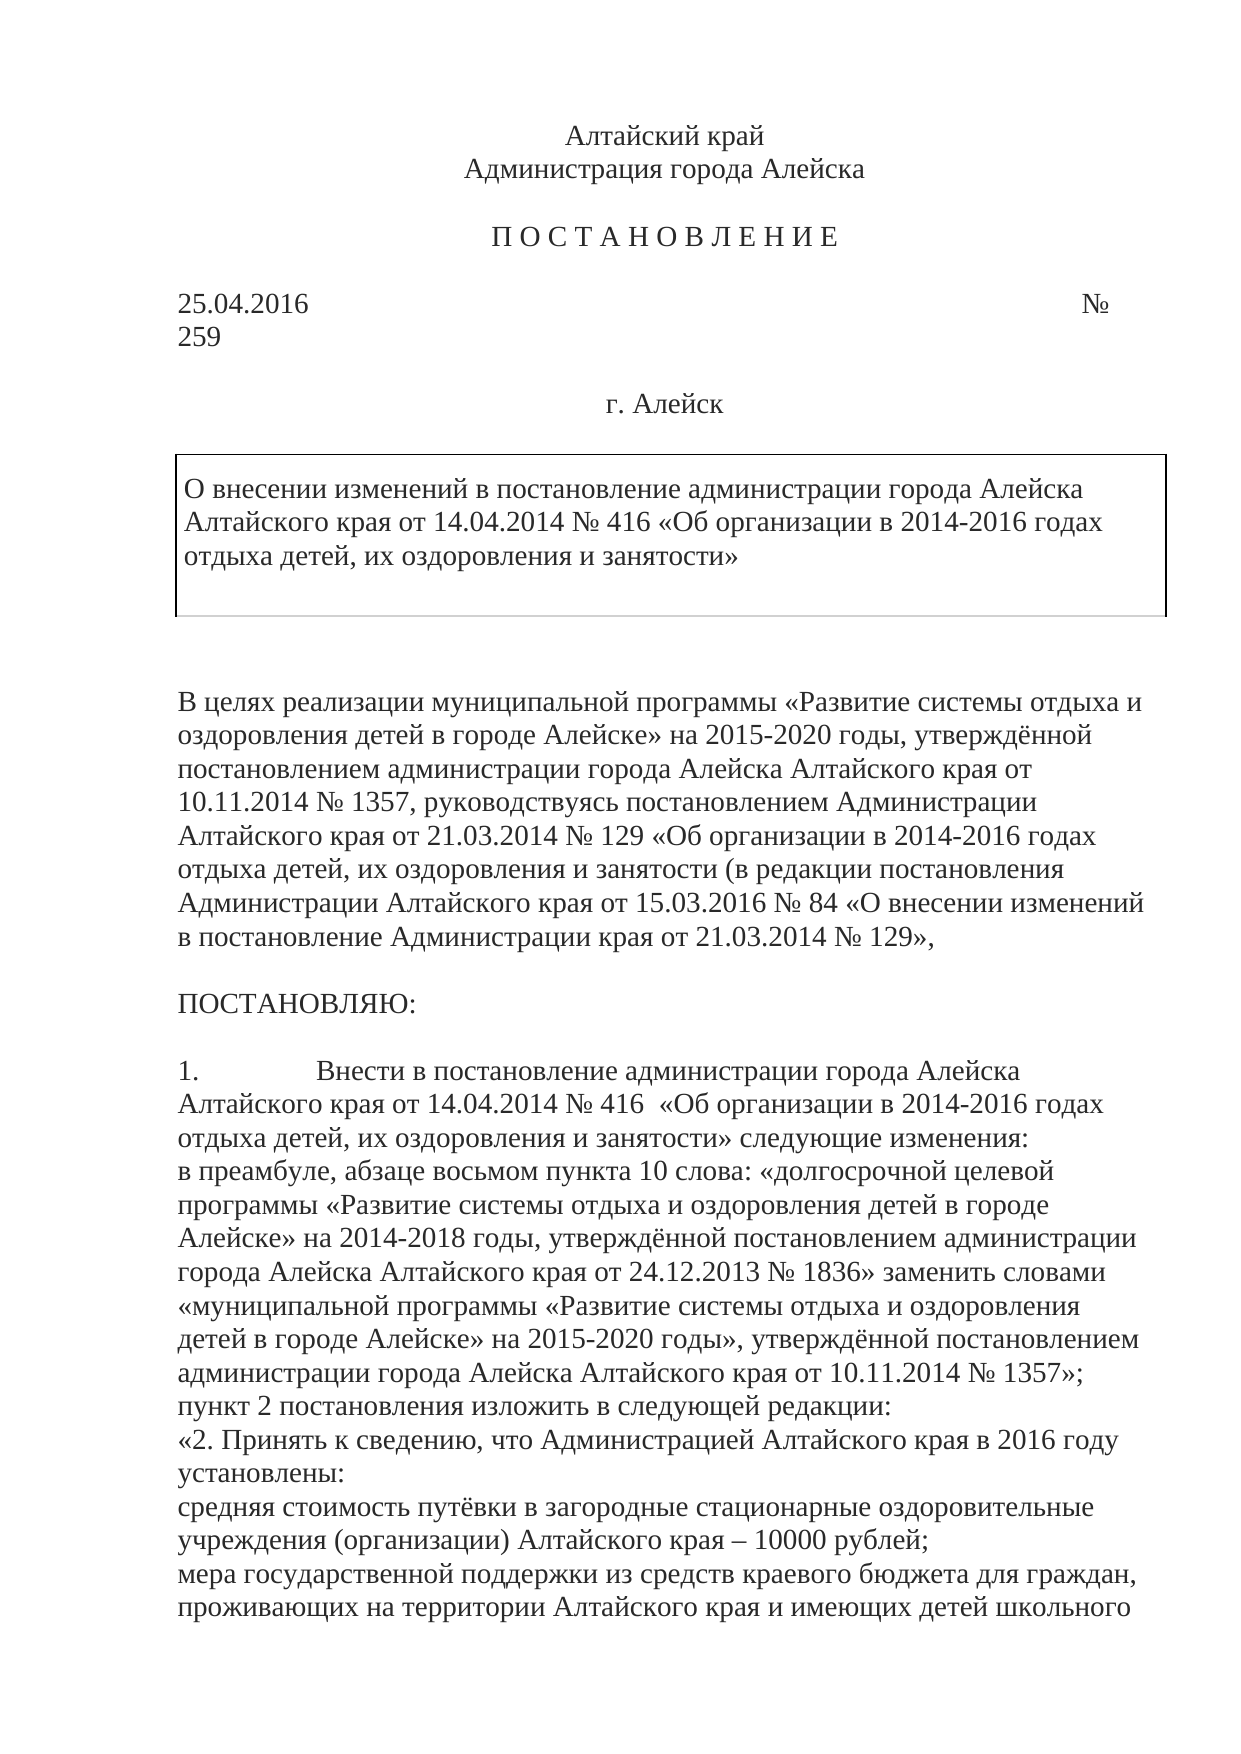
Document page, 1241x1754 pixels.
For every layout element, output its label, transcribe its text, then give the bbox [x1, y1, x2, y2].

text «2. Принять к сведению, что Администрацией Алтайского края в 2016 году установлены: [177, 1422, 1152, 1489]
text г. Алейск [177, 386, 1152, 420]
text П О С Т А Н О В Л Е Н И Е [177, 219, 1152, 252]
text В целях реализации муниципальной программы «Развитие системы отдыха и оздоровления детей в городе Алейске» на 2015-2020 годы, утверждённой постановлением администрации города Алейска Алтайского края от 10.11.2014 № 1357, руководствуясь постановлением Администрации Алтайского края от 21.03.2014 № 129 «Об организации в 2014-2016 годах отдыха детей, их оздоровления и занятости (в редакции постановления Администрации Алтайского края от 15.03.2016 № 84 «О внесении изменений в постановление Администрации края от 21.03.2014 № 129», [177, 684, 1152, 952]
text в преамбуле, абзаце восьмом пункта 10 слова: «долгосрочной целевой программы «Развитие системы отдыха и оздоровления детей в городе Алейске» на 2014-2018 годы, утверждённой постановлением администрации города Алейска Алтайского края от 24.12.2013 № 1836» заменить словами «муниципальной программы «Развитие системы отдыха и оздоровления детей в городе Алейске» на 2015-2020 годы», утверждённой постановлением администрации города Алейска Алтайского края от 10.11.2014 № 1357»; [177, 1153, 1152, 1388]
text Администрация города Алейска [177, 152, 1152, 185]
table_header О внесении изменений в постановление администрации города Алейска Алтайского края от 14.04.2014 № 416 «Об организации в 2014-2016 годах отдыха детей, их оздоровления и занятости» [177, 455, 1165, 615]
text 25.04.2016 № 259 [177, 286, 1152, 353]
text средняя стоимость путёвки в загородные стационарные оздоровительные учреждения (организации) Алтайского края – 10000 рублей; [177, 1489, 1152, 1556]
text ПОСТАНОВЛЯЮ: [177, 986, 1152, 1019]
text пункт 2 постановления изложить в следующей редакции: [177, 1388, 1152, 1422]
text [177, 1556, 1152, 1623]
text 1. Внести в постановление администрации города Алейска Алтайского края от 14.04.2014 № 416 «Об организации в 2014-2016 годах отдыха детей, их оздоровления и занятости» следующие изменения: [177, 1053, 1152, 1153]
text Алтайский край [177, 118, 1152, 152]
